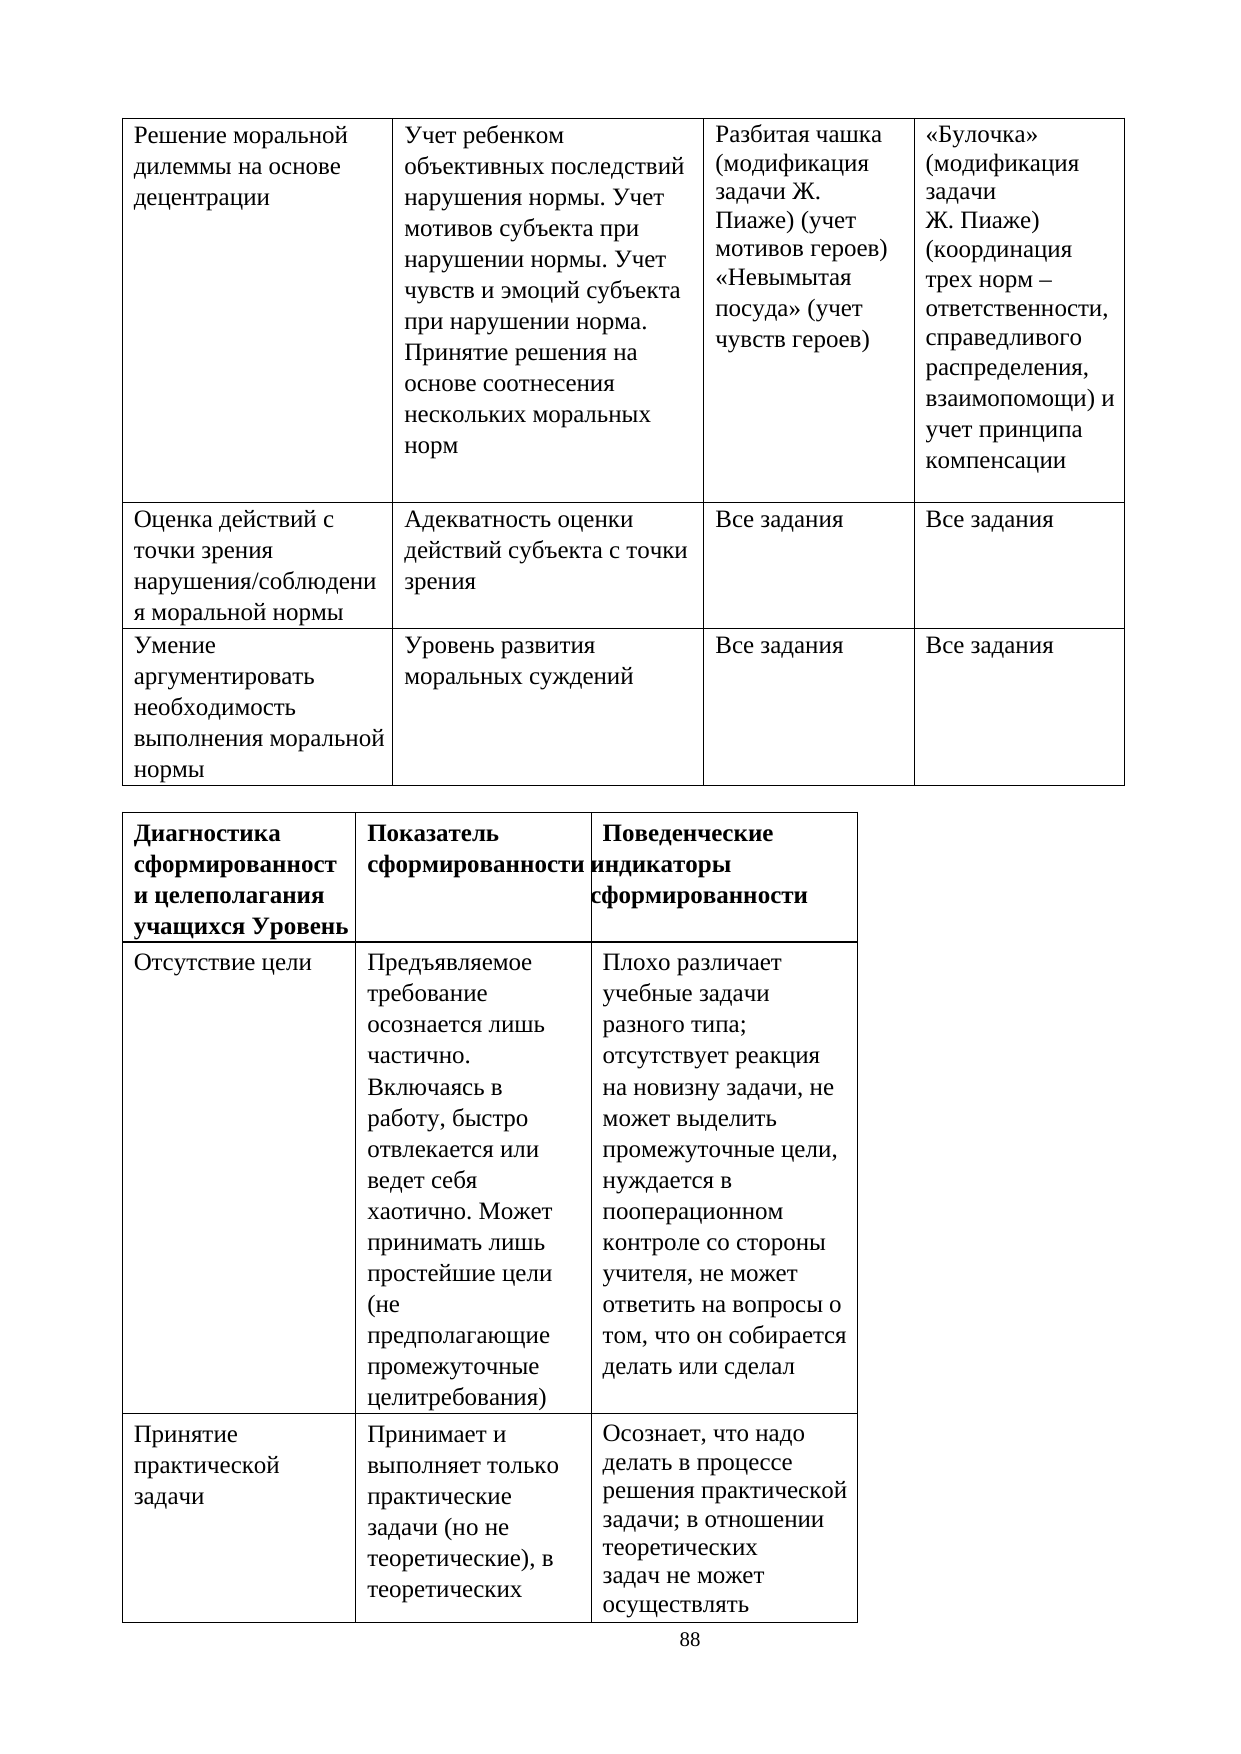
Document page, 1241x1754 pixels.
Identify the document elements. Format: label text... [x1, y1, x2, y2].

table_cell Плохо различает учебные задачи разного типа; отсутствует реакция на новизну задачи, не может выделить промежуточные цели, нуждается в пооперационном контроле со стороны учителя, не может ответить на вопросы о том, что он собирается делать или сделал [592, 943, 857, 1413]
table_cell Предъявляемое требование осознается лишь частично. Включаясь в работу, быстро отвлекается или ведет себя хаотично. Может принимать лишь простейшие цели (не предполагающие промежуточные целитребования) [356, 943, 591, 1413]
table_cell Отсутствие цели [123, 943, 355, 1413]
table_cell Все задания [704, 503, 914, 628]
table_cell Оценка действий с точки зрения нарушения/соблюдения моральной нормы [123, 503, 392, 628]
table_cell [356, 1414, 591, 1622]
table_cell «Булочка» (модификация задачи Ж. Пиаже) (координация трех норм – ответственности, справедливого распределения, взаимопомощи) и учет принципа компенсации [915, 119, 1124, 502]
table_cell Уровень развития моральных суждений [393, 629, 703, 784]
table_cell Разбитая чашка (модификация задачи Ж. Пиаже) (учет мотивов героев) «Невымытая посуда» (учет чувств героев) [704, 119, 914, 502]
table_cell Решение моральной дилеммы на основе децентрации [123, 119, 392, 502]
table_header Показатель сформированности [356, 813, 591, 941]
table_cell Адекватность оценки действий субъекта с точки зрения [393, 503, 703, 628]
table_cell Умение аргументировать необходимость выполнения моральной нормы [123, 629, 392, 784]
table_cell Все задания [704, 629, 914, 784]
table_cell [123, 1414, 355, 1622]
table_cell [592, 1414, 857, 1622]
table_header Диагностика сформированности целеполагания учащихся Уровень [123, 813, 355, 941]
table_cell Учет ребенком объективных последствий нарушения нормы. Учет мотивов субъекта при нарушении нормы. Учет чувств и эмоций субъекта при нарушении норма. Принятие решения на основе соотнесения нескольких моральных норм [393, 119, 703, 502]
table_cell Все задания [915, 629, 1124, 784]
table_cell Все задания [915, 503, 1124, 628]
table_header Поведенческие индикаторы сформированности [592, 813, 857, 941]
